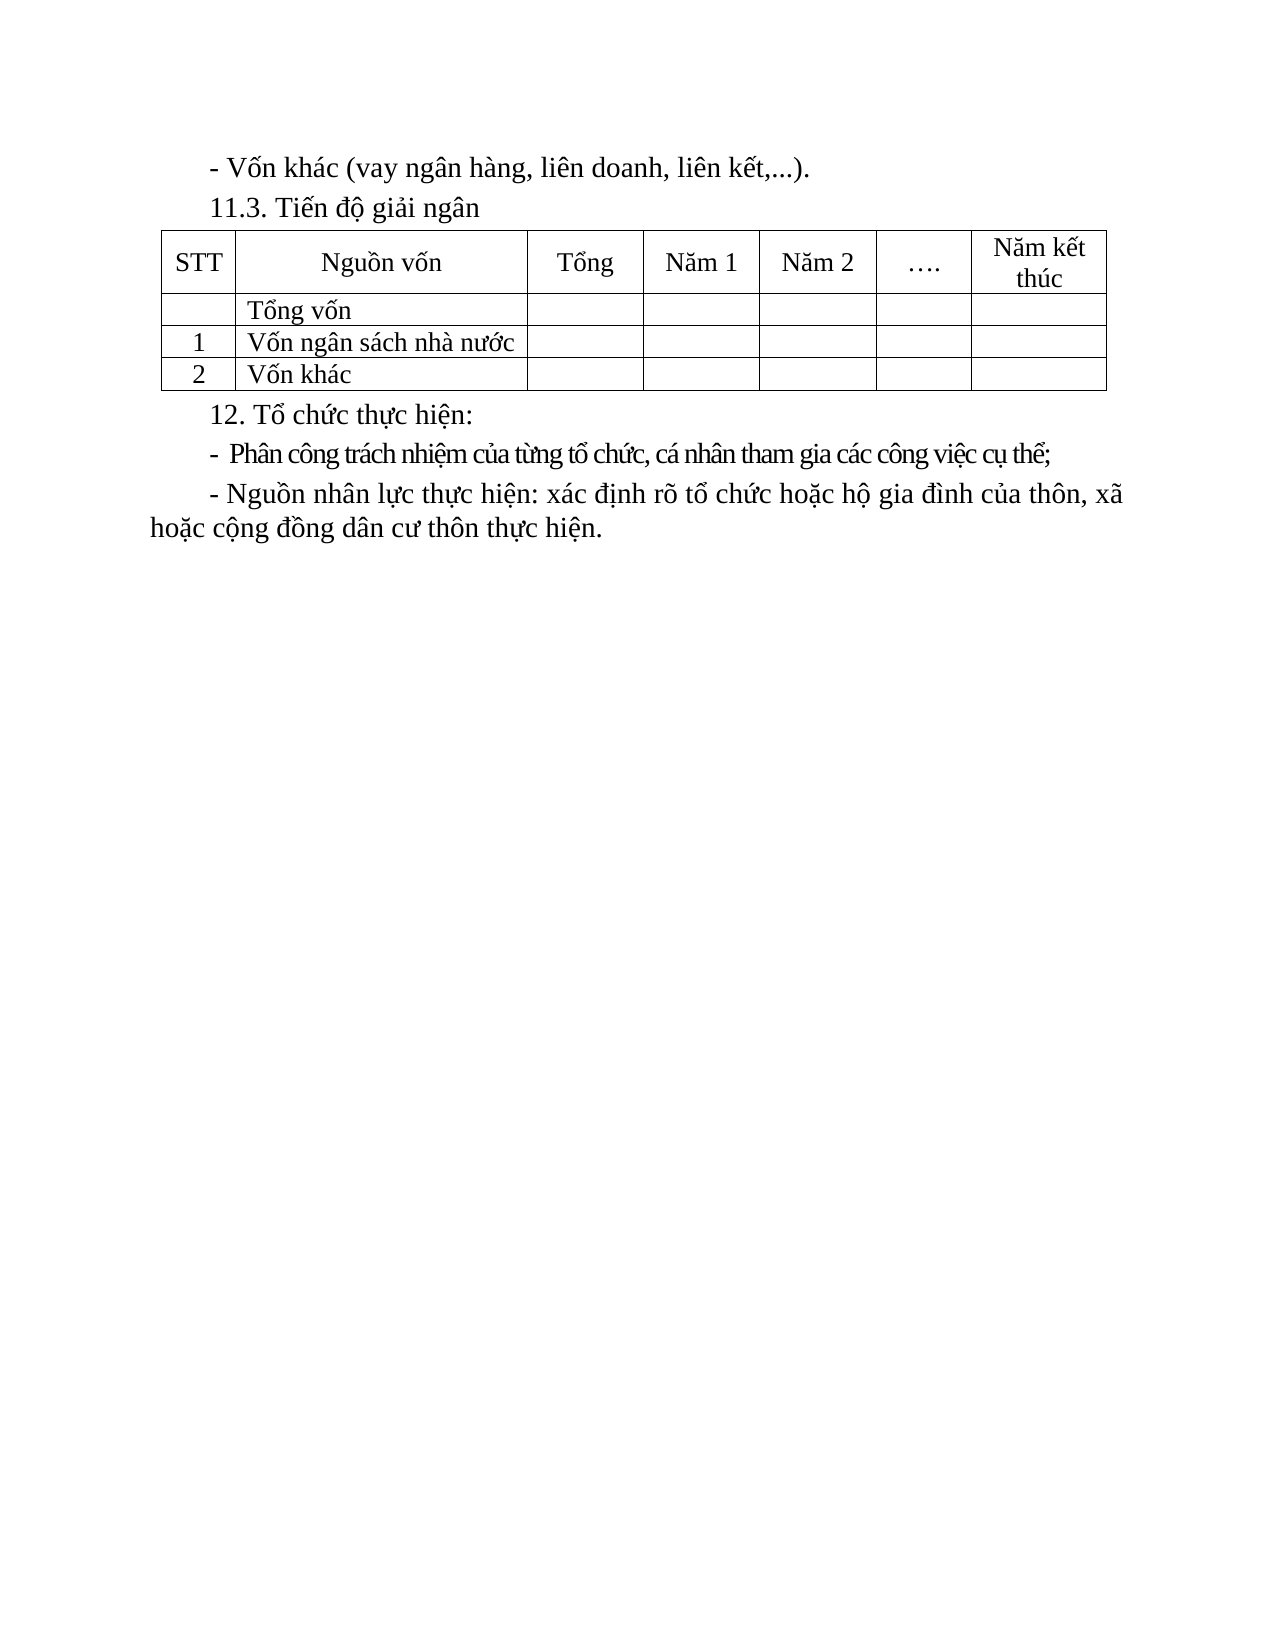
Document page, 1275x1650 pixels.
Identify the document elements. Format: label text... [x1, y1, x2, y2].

text 12. Tổ chức thực hiện: [150, 397, 1125, 430]
table_header Năm kết thúc [972, 231, 1106, 293]
table_header Năm 1 [644, 231, 759, 293]
table_header Tổng [528, 231, 643, 293]
table_cell [528, 358, 643, 389]
text - Nguồn nhân lực thực hiện: xác định rõ tổ chức hoặc hộ gia đình của thôn, xã hoặc cộng đồng dân cư thôn thực hiện. [150, 476, 1125, 543]
table_cell [972, 326, 1106, 357]
table_header …. [877, 231, 971, 293]
table_cell [644, 294, 759, 325]
table_cell [644, 358, 759, 389]
table_cell [760, 326, 876, 357]
table_cell 2 [162, 358, 235, 389]
table_cell 1 [162, 326, 235, 357]
table_cell Tổng vốn [236, 294, 527, 325]
table_cell [528, 294, 643, 325]
table_cell [877, 326, 971, 357]
text 11.3. Tiến độ giải ngân [150, 190, 1125, 223]
table_header Nguồn vốn [236, 231, 527, 293]
text - Phân công trách nhiệm của từng tổ chức, cá nhân tham gia các công việc cụ thể; [150, 437, 1125, 470]
table_cell [528, 326, 643, 357]
table_cell [972, 358, 1106, 389]
table_cell [877, 358, 971, 389]
table_cell Vốn ngân sách nhà nước [236, 326, 527, 357]
table_cell [644, 326, 759, 357]
table_cell [877, 294, 971, 325]
table_header Năm 2 [760, 231, 876, 293]
table_cell [972, 294, 1106, 325]
text - Vốn khác (vay ngân hàng, liên doanh, liên kết,...). [150, 150, 1125, 183]
table_cell [760, 294, 876, 325]
table_cell [760, 358, 876, 389]
table_header STT [162, 231, 235, 293]
table_cell [162, 294, 235, 325]
table_cell Vốn khác [236, 358, 527, 389]
